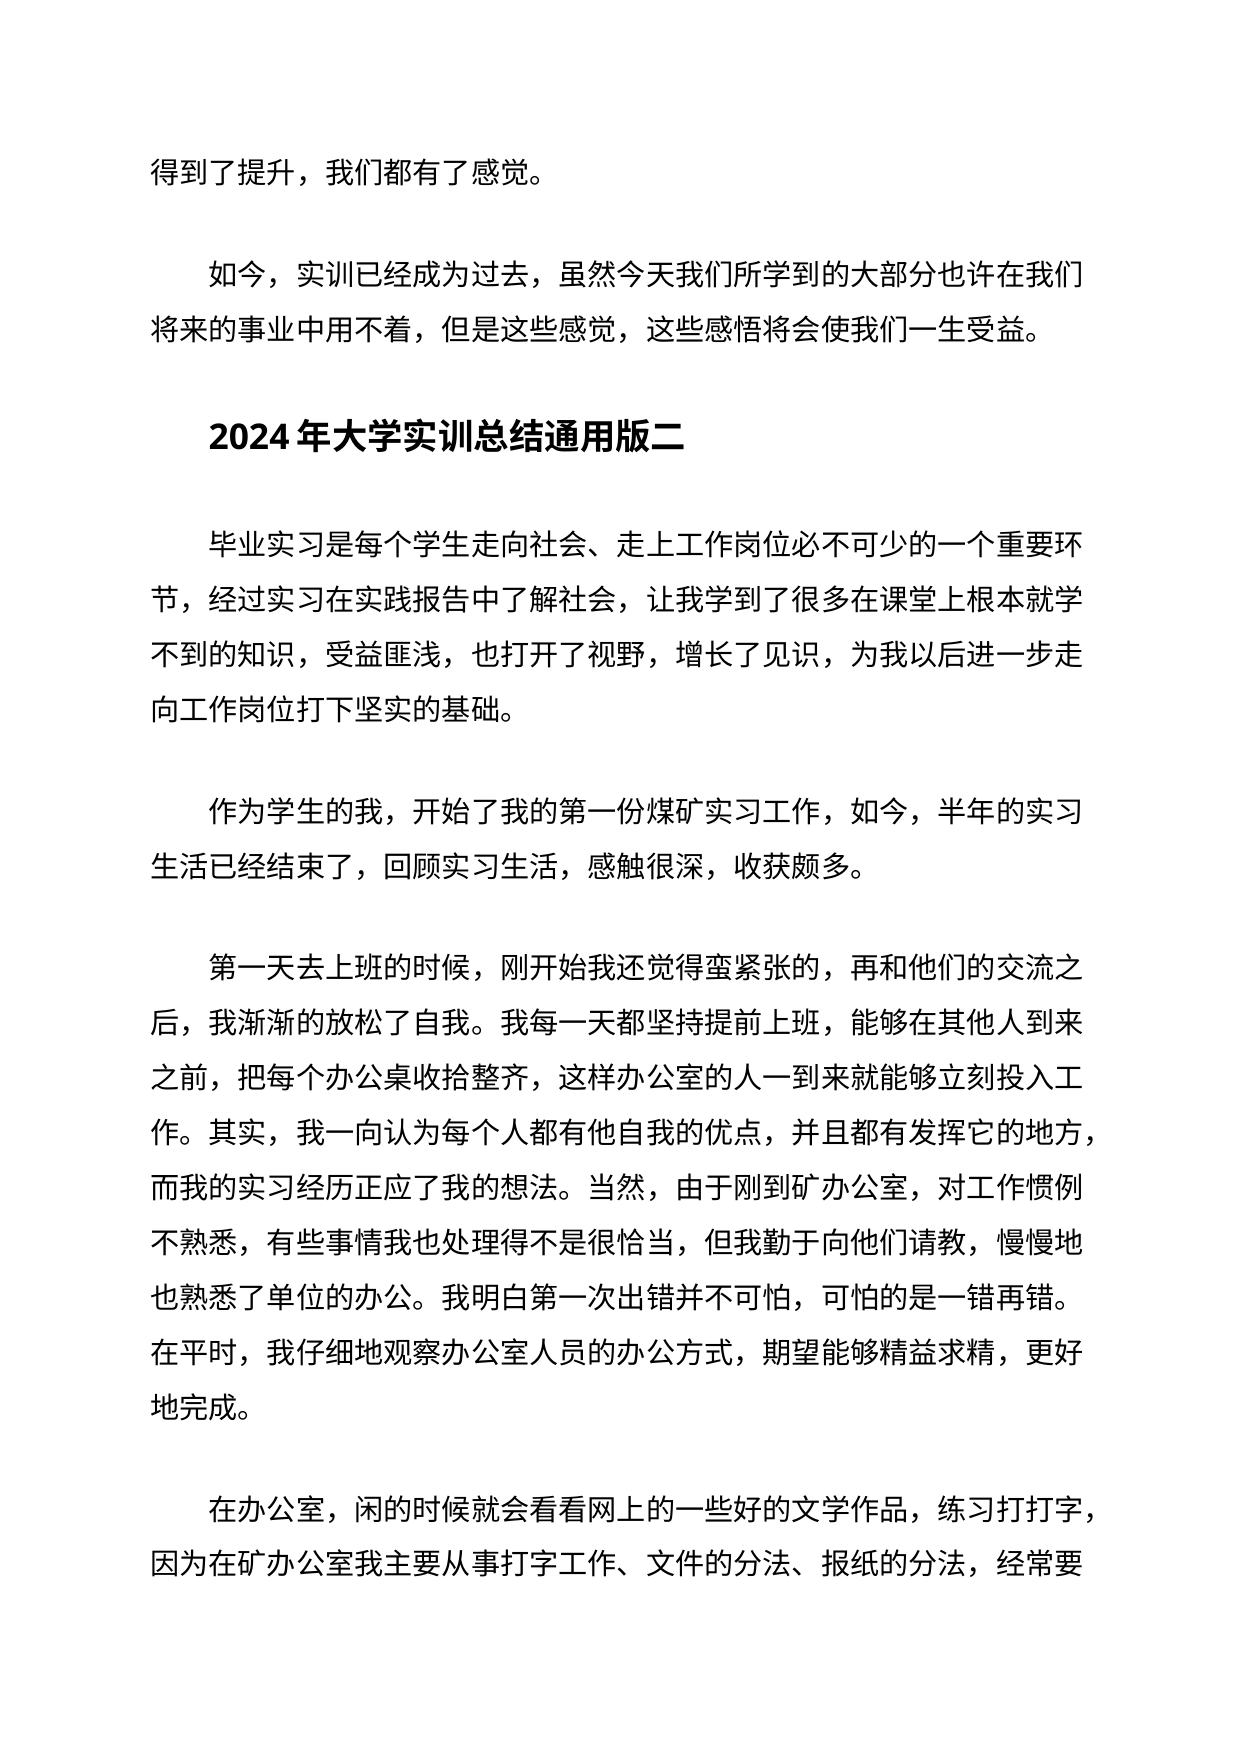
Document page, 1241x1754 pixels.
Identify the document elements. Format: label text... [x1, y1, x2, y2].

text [150, 1486, 1090, 1583]
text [150, 150, 1090, 192]
text 第一天去上班的时候，刚开始我还觉得蛮紧张的，再和他们的交流之后，我渐渐的放松了自我。我每一天都坚持提前上班，能够在其他人到来之前，把每个办公桌收拾整齐，这样办公室的人一到来就能够立刻投入工作。其实，我一向认为每个人都有他自我的优点，并且都有发挥它的地方，而我的实习经历正应了我的想法。当然，由于刚到矿办公室，对工作惯例不熟悉，有些事情我也处理得不是很恰当，但我勤于向他们请教，慢慢地也熟悉了单位的办公。我明白第一次出错并不可怕，可怕的是一错再错。在平时，我仔细地观察办公室人员的办公方式，期望能够精益求精，更好地完成。 [150, 945, 1090, 1427]
text 2024年大学实训总结通用版二 [150, 408, 1090, 460]
text 作为学生的我，开始了我的第一份煤矿实习工作，如今，半年的实习生活已经结束了，回顾实习生活，感触很深，收获颇多。 [150, 788, 1090, 886]
text 如今，实训已经成为过去，虽然今天我们所学到的大部分也许在我们将来的事业中用不着，但是这些感觉，这些感悟将会使我们一生受益。 [150, 252, 1090, 349]
text 毕业实习是每个学生走向社会、走上工作岗位必不可少的一个重要环节，经过实习在实践报告中了解社会，让我学到了很多在课堂上根本就学不到的知识，受益匪浅，也打开了视野，增长了见识，为我以后进一步走向工作岗位打下坚实的基础。 [150, 522, 1090, 729]
